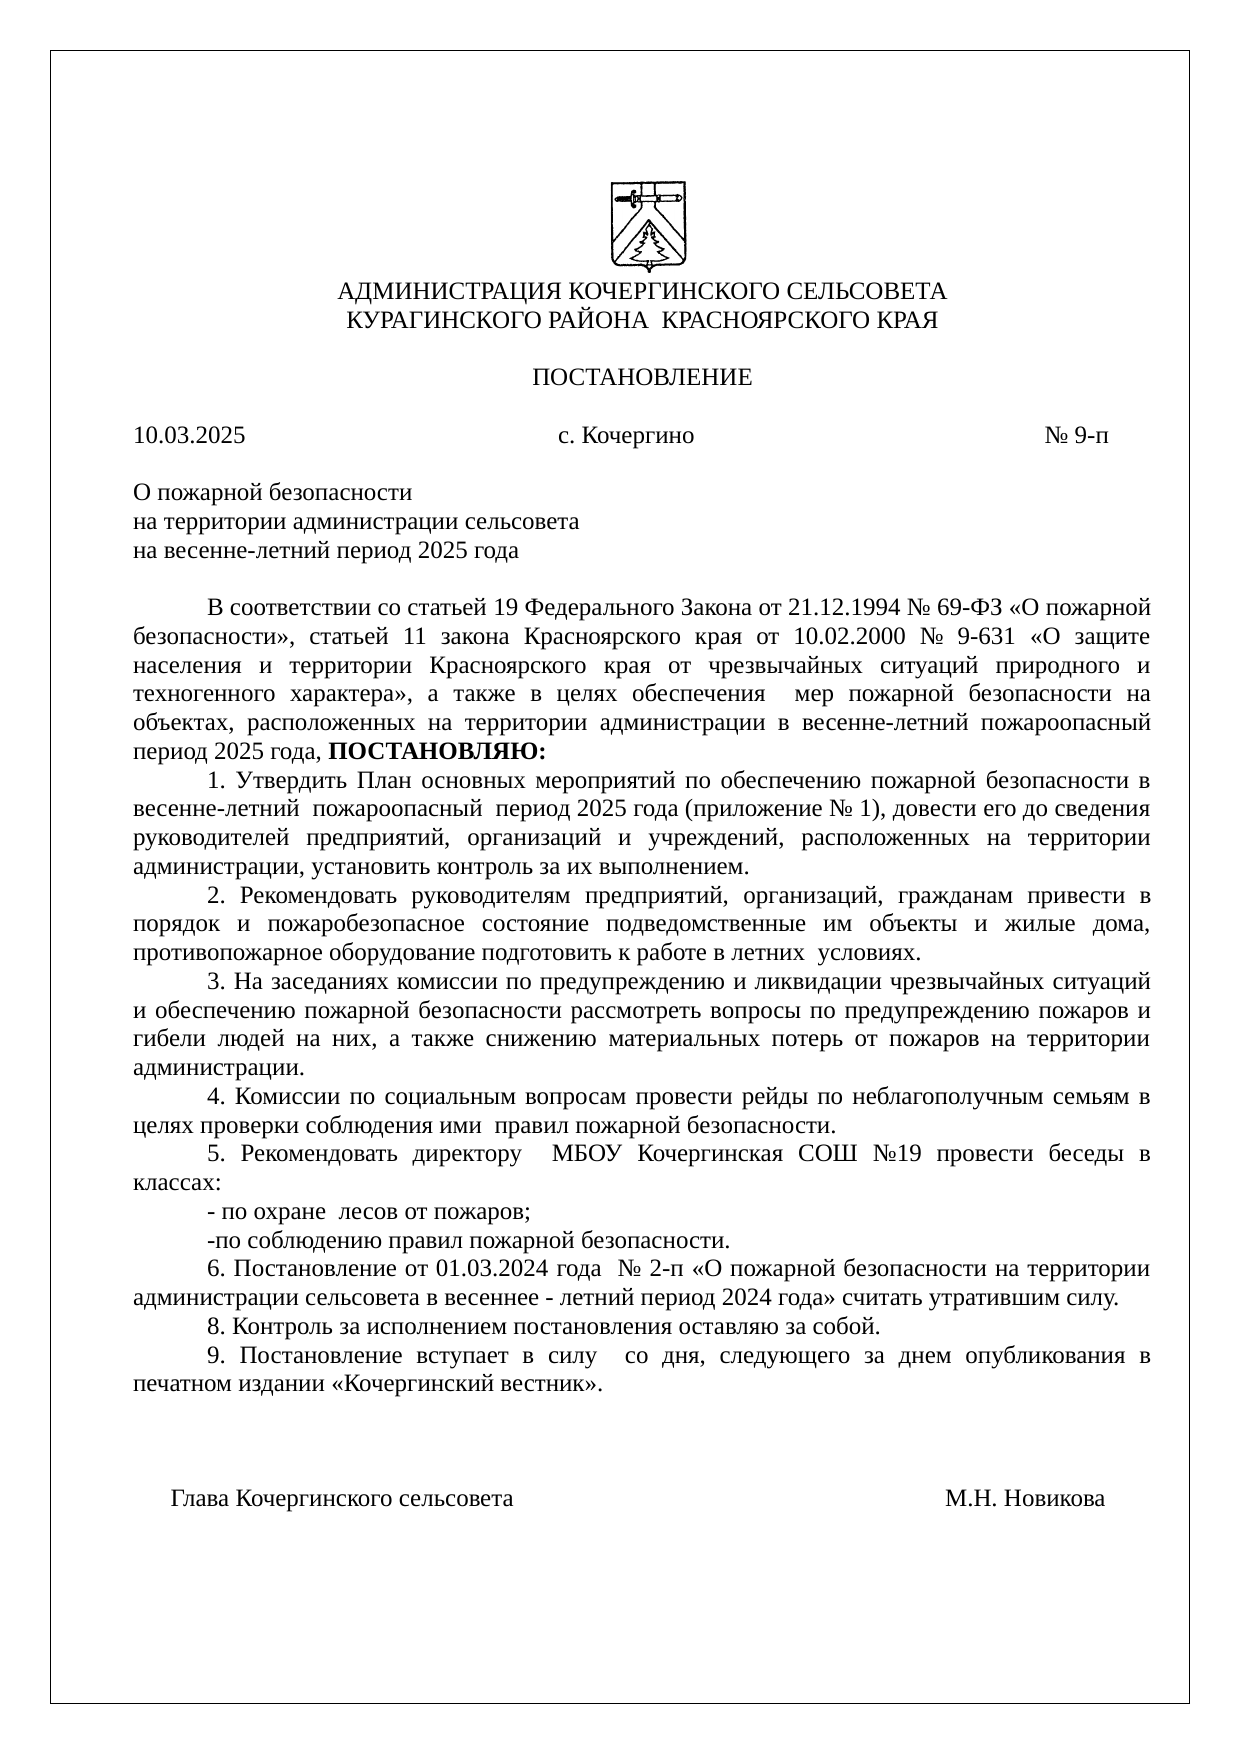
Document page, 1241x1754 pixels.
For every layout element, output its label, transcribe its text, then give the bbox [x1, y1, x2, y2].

text АДМИНИСТРАЦИЯ КОЧЕРГИНСКОГО СЕЛЬСОВЕТА [133, 276, 1152, 305]
text ПОСТАНОВЛЕНИЕ [133, 362, 1152, 391]
text 4. Комиссии по социальным вопросам провести рейды по неблагополучным семьям в целях проверки соблюдения ими правил пожарной безопасности. [133, 1081, 1152, 1138]
text 6. Постановление от 01.03.2024 года № 2-п «О пожарной безопасности на территории администрации сельсовета в весеннее - летний период 2024 года» считать утратившим силу. [133, 1253, 1152, 1311]
text КУРАГИНСКОГО РАЙОНА КРАСНОЯРСКОГО КРАЯ [133, 305, 1152, 333]
text 10.03.2025 с. Кочергино № 9-п [133, 420, 1152, 448]
text 3. На заседаниях комиссии по предупреждению и ликвидации чрезвычайных ситуаций и обеспечению пожарной безопасности рассмотреть вопросы по предупреждению пожаров и гибели людей на них, а также снижению материальных потерь от пожаров на территории администрации. [133, 966, 1152, 1081]
text на территории администрации сельсовета [133, 506, 1152, 535]
text - по охране лесов от пожаров; [133, 1196, 1152, 1225]
text 2. Рекомендовать руководителям предприятий, организаций, гражданам привести в порядок и пожаробезопасное состояние подведомственные им объекты и жилые дома, противопожарное оборудование подготовить к работе в летних условиях. [133, 880, 1152, 966]
text 8. Контроль за исполнением постановления оставляю за собой. [133, 1311, 1152, 1340]
text на весенне-летний период 2025 года [133, 535, 1152, 563]
text 9. Постановление вступает в силу со дня, следующего за днем опубликования в печатном издании «Кочергинский вестник». [133, 1340, 1152, 1397]
text -по соблюдению правил пожарной безопасности. [133, 1225, 1152, 1253]
picture [610, 181, 687, 273]
text 1. Утвердить План основных мероприятий по обеспечению пожарной безопасности в весенне-летний пожароопасный период 2025 года (приложение № 1), довести его до сведения руководителей предприятий, организаций и учреждений, расположенных на территории администрации, установить контроль за их выполнением. [133, 765, 1152, 880]
text О пожарной безопасности [133, 477, 1152, 506]
text В соответствии со статьей 19 Федерального Закона от 21.12.1994 № 69-ФЗ «О пожарной безопасности», статьей 11 закона Красноярского края от 10.02.2000 № 9-631 «О защите населения и территории Красноярского края от чрезвычайных ситуаций природного и техногенного характера», а также в целях обеспечения мер пожарной безопасности на объектах, расположенных на территории администрации в весенне-летний пожароопасный период 2025 года, ПОСТАНОВЛЯЮ: [133, 592, 1152, 765]
text Глава Кочергинского сельсовета М.Н. Новикова [133, 1483, 1152, 1512]
text 5. Рекомендовать директору МБОУ Кочергинская СОШ №19 провести беседы в классах: [133, 1138, 1152, 1196]
